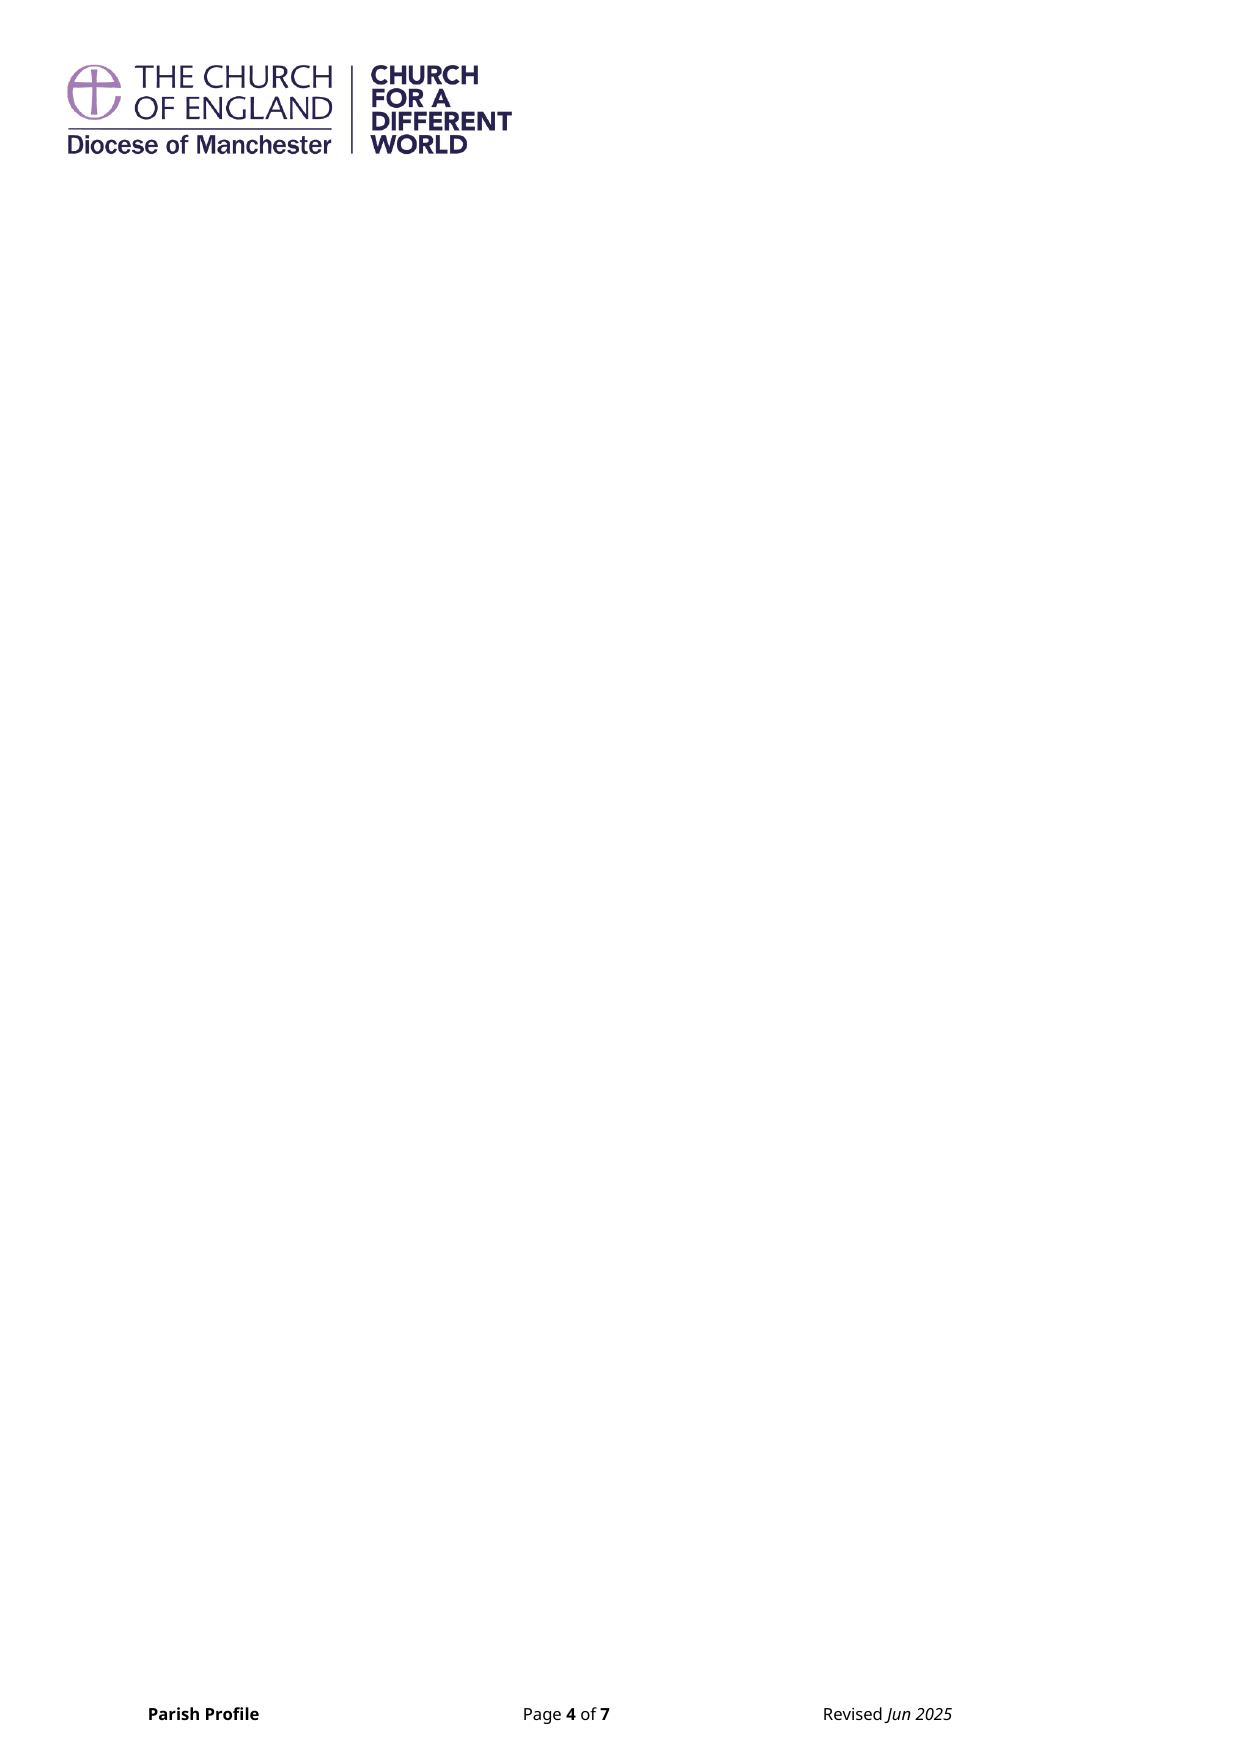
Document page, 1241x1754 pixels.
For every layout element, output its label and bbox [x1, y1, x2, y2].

picture [56, 62, 523, 156]
